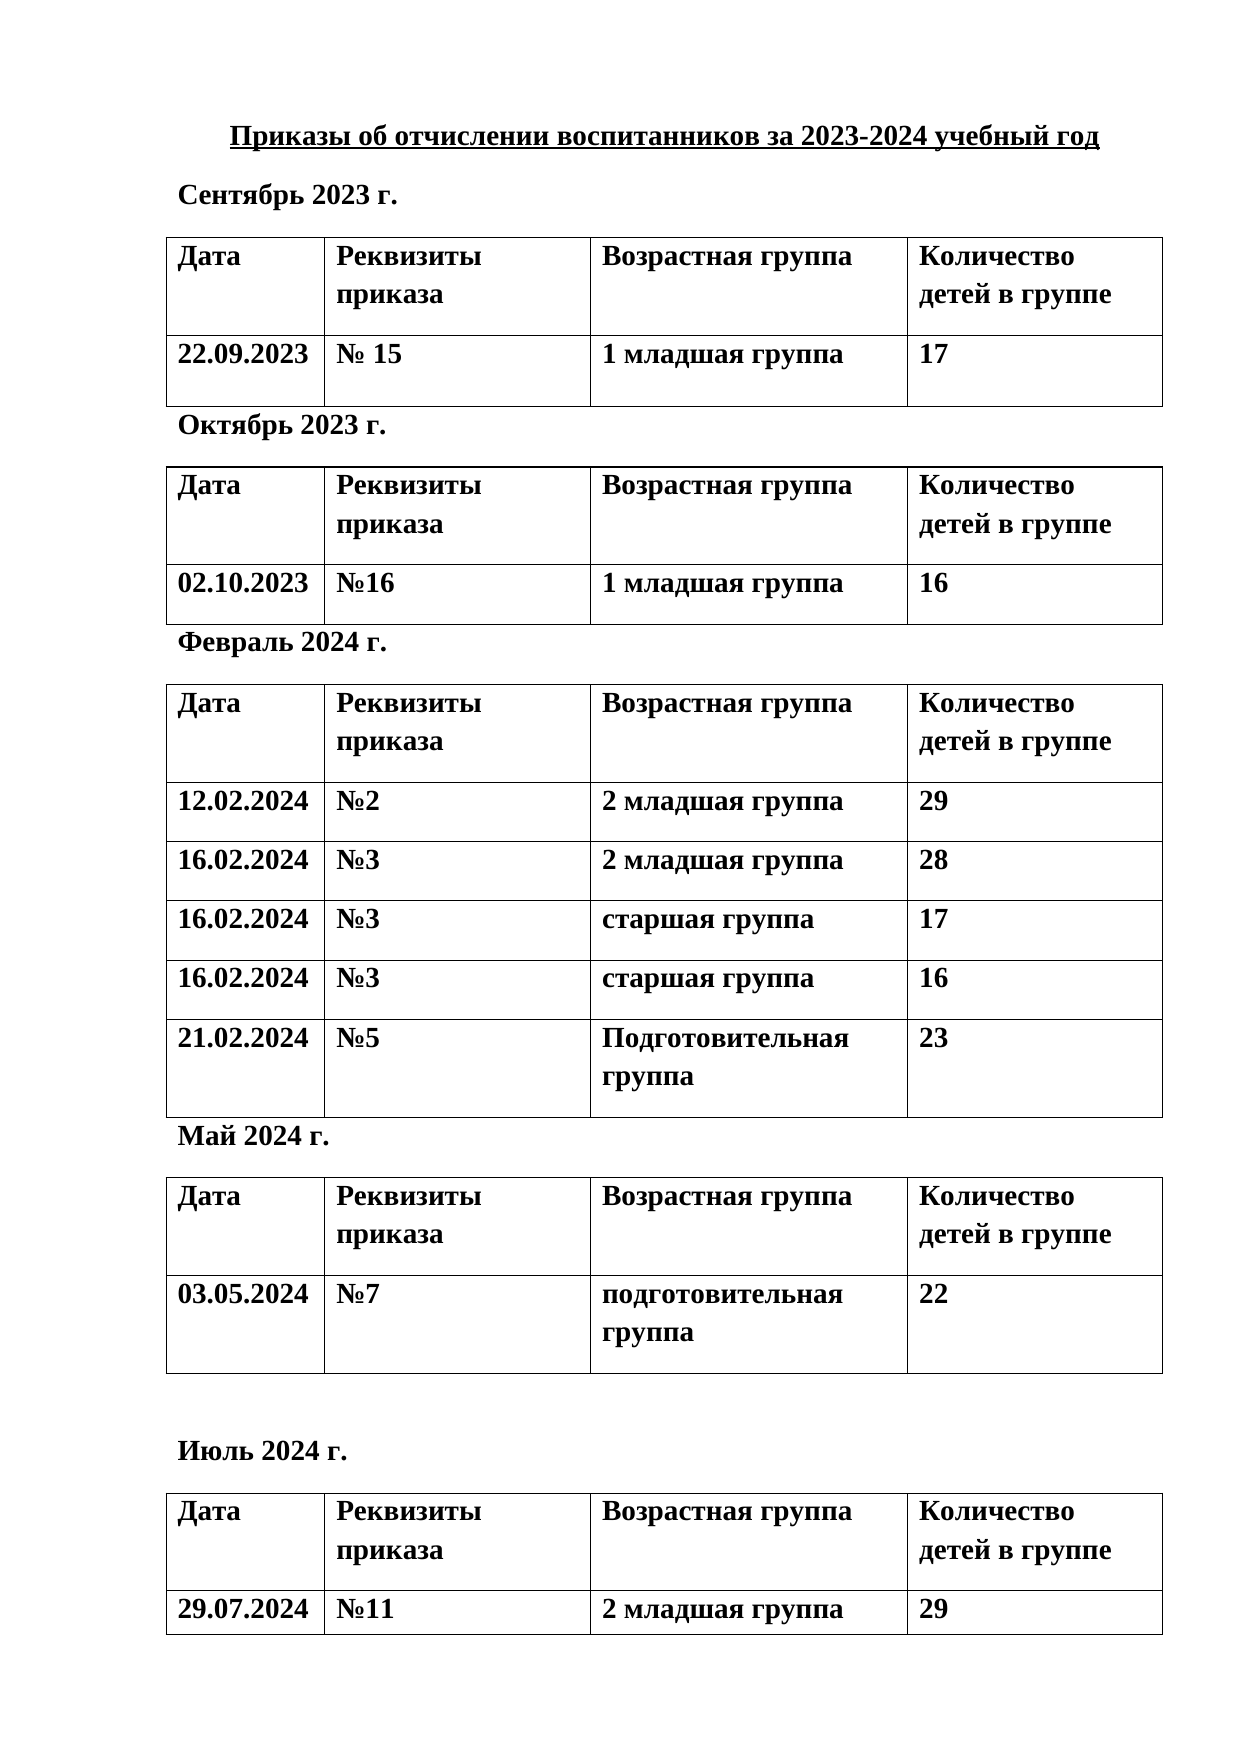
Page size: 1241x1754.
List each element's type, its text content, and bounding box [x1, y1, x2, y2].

table_header Количество детей в группе [908, 1178, 1162, 1275]
table_cell Подготовительная группа [591, 1020, 907, 1117]
text Июль 2024 г. [177, 1433, 1152, 1467]
table_cell 28 [908, 842, 1162, 900]
table_cell 29 [908, 1591, 1162, 1634]
table_header Возрастная группа [591, 238, 907, 335]
text Февраль 2024 г. [177, 625, 1152, 658]
table_cell 16.02.2024 [167, 901, 324, 959]
table_cell старшая группа [591, 961, 907, 1019]
table_cell старшая группа [591, 901, 907, 959]
table_cell №3 [325, 901, 590, 959]
table_cell 22 [908, 1276, 1162, 1373]
table_cell 17 [908, 901, 1162, 959]
table_cell 16 [908, 565, 1162, 623]
table_header Возрастная группа [591, 1178, 907, 1275]
table_cell №3 [325, 842, 590, 900]
table_header Реквизиты приказа [325, 685, 590, 782]
text Приказы об отчислении воспитанников за 2023-2024 учебный год [177, 118, 1152, 152]
table_cell № 15 [325, 336, 590, 406]
table_header Дата [167, 468, 324, 564]
table_cell 02.10.2023 [167, 565, 324, 623]
table_header Дата [167, 1178, 324, 1275]
text Май 2024 г. [177, 1118, 1152, 1151]
table_cell 03.05.2024 [167, 1276, 324, 1373]
table_cell 23 [908, 1020, 1162, 1117]
table_cell №11 [325, 1591, 590, 1634]
table_cell 29 [908, 783, 1162, 841]
table_cell 12.02.2024 [167, 783, 324, 841]
table_header Реквизиты приказа [325, 468, 590, 564]
table_header Количество детей в группе [908, 1494, 1162, 1590]
table_header Дата [167, 1494, 324, 1590]
table_cell №5 [325, 1020, 590, 1117]
table_cell №16 [325, 565, 590, 623]
table_cell №3 [325, 961, 590, 1019]
table_header Возрастная группа [591, 468, 907, 564]
table_header Дата [167, 685, 324, 782]
table_cell №7 [325, 1276, 590, 1373]
text Сентябрь 2023 г. [177, 177, 1152, 211]
table_header Количество детей в группе [908, 238, 1162, 335]
table_cell 16.02.2024 [167, 842, 324, 900]
table_cell 29.07.2024 [167, 1591, 324, 1634]
table_header Возрастная группа [591, 685, 907, 782]
table_cell 1 младшая группа [591, 336, 907, 406]
table_header Количество детей в группе [908, 685, 1162, 782]
table_header Возрастная группа [591, 1494, 907, 1590]
table_cell №2 [325, 783, 590, 841]
table_header Дата [167, 238, 324, 335]
table_cell 2 младшая группа [591, 1591, 907, 1634]
table_header Реквизиты приказа [325, 1494, 590, 1590]
table_header Количество детей в группе [908, 468, 1162, 564]
table_cell 22.09.2023 [167, 336, 324, 406]
table_cell 2 младшая группа [591, 842, 907, 900]
table_cell подготовительная группа [591, 1276, 907, 1373]
table_header Реквизиты приказа [325, 1178, 590, 1275]
table_cell 16 [908, 961, 1162, 1019]
table_cell 21.02.2024 [167, 1020, 324, 1117]
table_cell 16.02.2024 [167, 961, 324, 1019]
text Октябрь 2023 г. [177, 407, 1152, 441]
table_cell 17 [908, 336, 1162, 406]
table_header Реквизиты приказа [325, 238, 590, 335]
table_cell 1 младшая группа [591, 565, 907, 623]
table_cell 2 младшая группа [591, 783, 907, 841]
